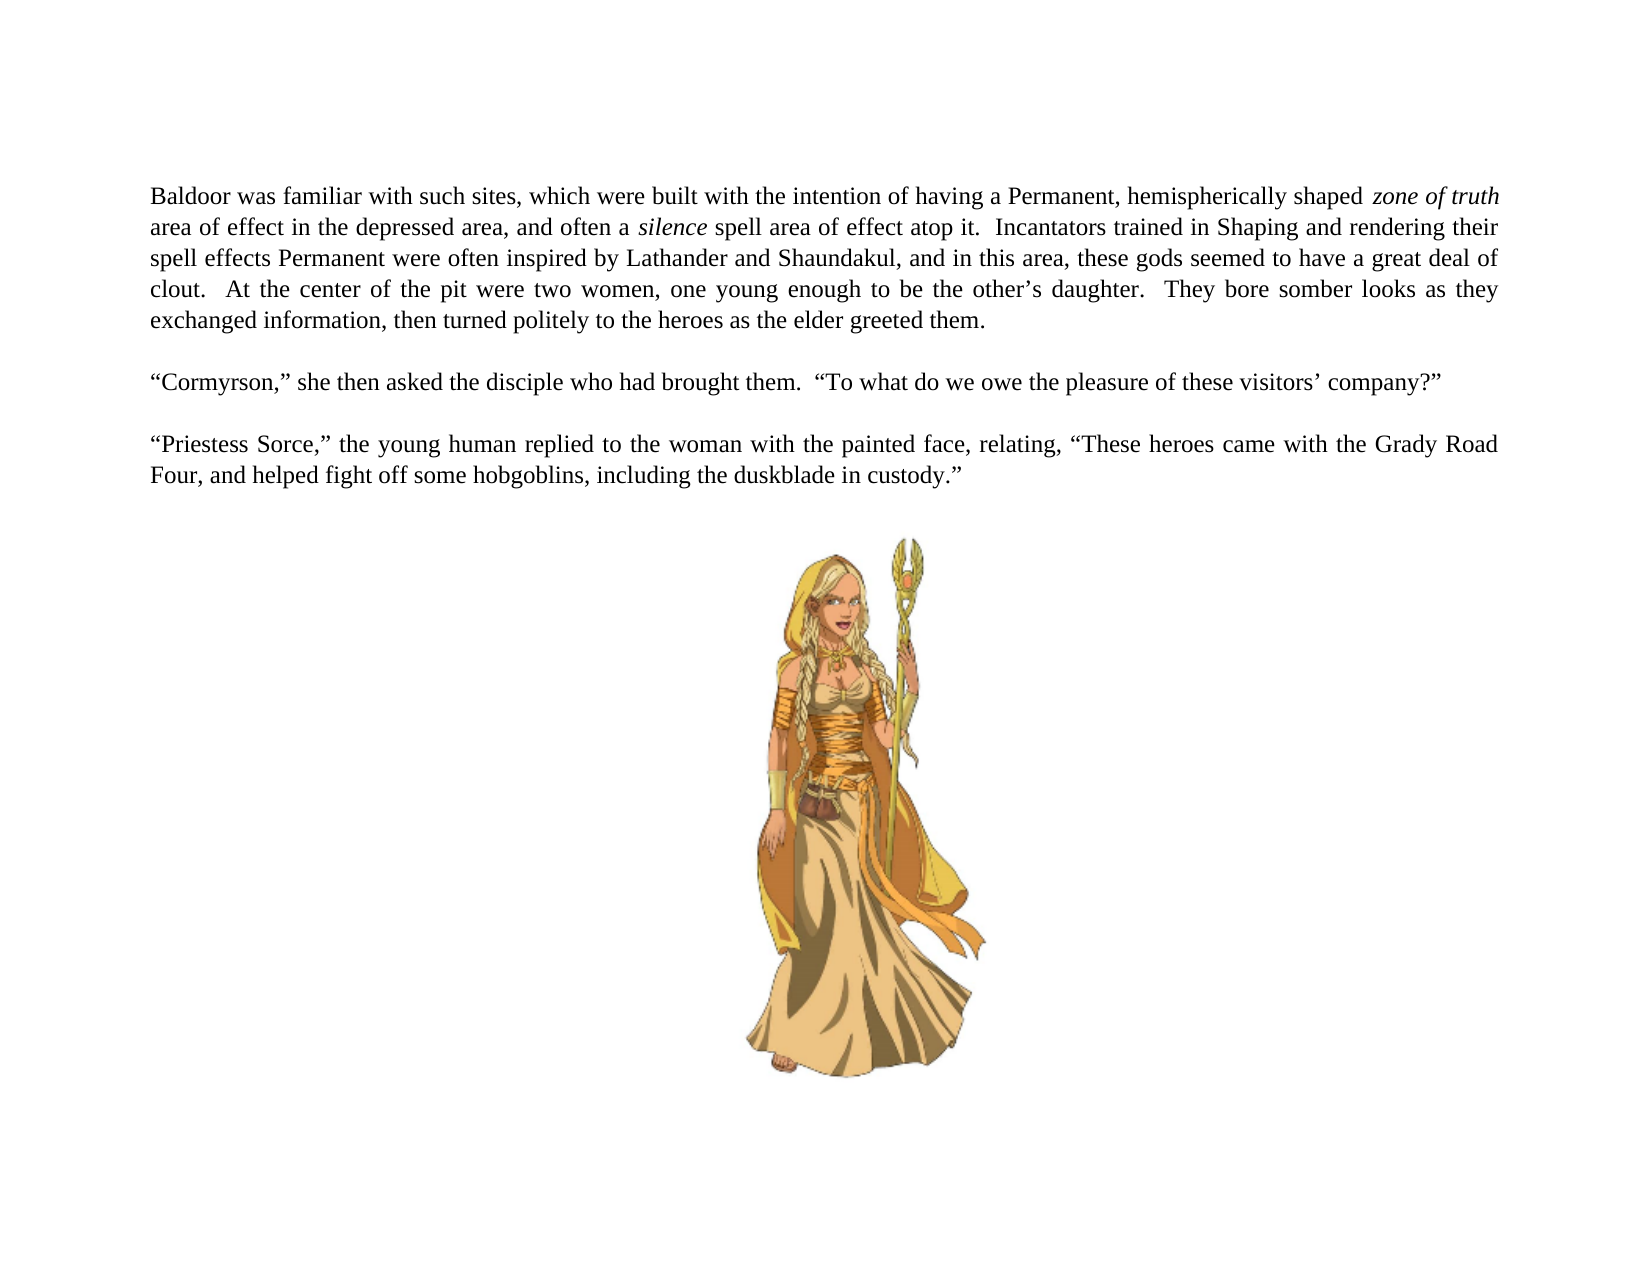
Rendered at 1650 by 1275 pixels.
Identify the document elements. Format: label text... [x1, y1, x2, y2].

picture [656, 522, 994, 1085]
text “Cormyrson,” she then asked the disciple who had brought them. “To what do we owe the pleasure of these visitors’ company?” [150, 367, 1500, 396]
text “Priestess Sorce,” the young human replied to the woman with the painted face, relating, “These heroes came with the Grady Road Four, and helped fight off some hobgoblins, including the duskblade in custody.” [150, 429, 1500, 489]
text Baldoor was familiar with such sites, which were built with the intention of having a Permanent, hemispherically shaped zone of truth area of effect in the depressed area, and often a silence spell area of effect atop it. Incantators trained in Shaping and rendering their spell effects Permanent were often inspired by Lathander and Shaundakul, and in this area, these gods seemed to have a great deal of clout. At the center of the pit were two women, one young enough to be the other’s daughter. They bore somber looks as they exchanged information, then turned politely to the heroes as the elder greeted them. [150, 181, 1500, 334]
